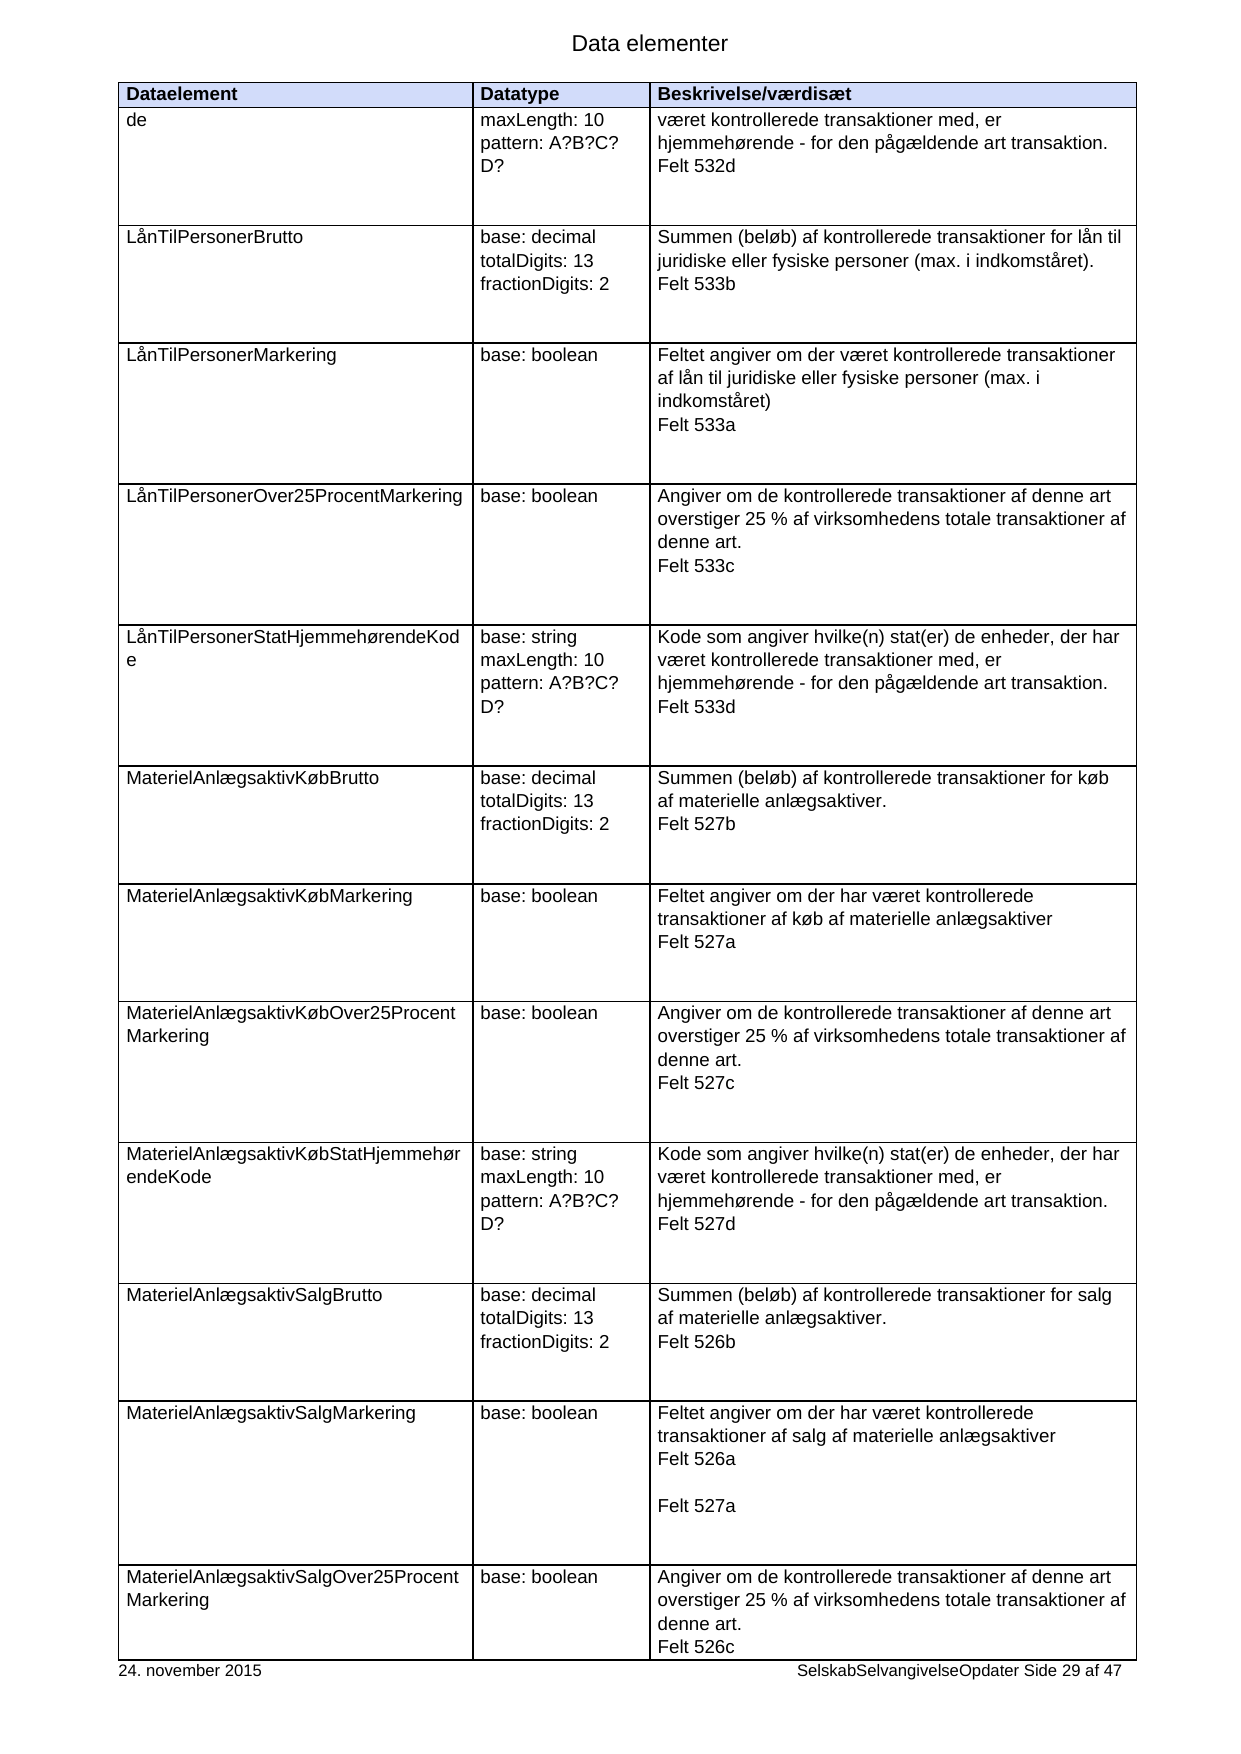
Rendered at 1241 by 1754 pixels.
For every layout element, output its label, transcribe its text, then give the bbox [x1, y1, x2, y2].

table_cell MaterielAnlægsaktivKøbMarkering [119, 885, 472, 1001]
table_cell Kode som angiver hvilke(n) stat(er) de enheder, der har været kontrollerede transaktioner med, er hjemmehørende - for den pågældende art transaktion. Felt 527d [651, 1143, 1136, 1282]
table_cell base: boolean [474, 1002, 649, 1141]
table_header Datatype [474, 83, 649, 107]
table_cell MaterielAnlægsaktivKøbOver25ProcentMarkering [119, 1002, 472, 1141]
table_cell MaterielAnlægsaktivSalgBrutto [119, 1284, 472, 1400]
table_header Dataelement [119, 83, 472, 107]
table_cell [474, 108, 649, 224]
table_cell base: string maxLength: 10 pattern: A?B?C?D? [474, 1143, 649, 1282]
table_cell MaterielAnlægsaktivSalgMarkering [119, 1402, 472, 1564]
table_cell LånTilPersonerBrutto [119, 226, 472, 342]
table_cell base: decimal totalDigits: 13 fractionDigits: 2 [474, 226, 649, 342]
table_cell MaterielAnlægsaktivKøbBrutto [119, 767, 472, 883]
table_cell base: decimal totalDigits: 13 fractionDigits: 2 [474, 767, 649, 883]
table_cell MaterielAnlægsaktivKøbStatHjemmehørendeKode [119, 1143, 472, 1282]
table_cell Angiver om de kontrollerede transaktioner af denne art overstiger 25 % af virksomhedens totale transaktioner af denne art. Felt 533c [651, 485, 1136, 624]
table_cell base: boolean [474, 344, 649, 483]
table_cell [119, 1566, 472, 1659]
table_cell base: boolean [474, 1402, 649, 1564]
table_cell LånTilPersonerOver25ProcentMarkering [119, 485, 472, 624]
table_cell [119, 108, 472, 224]
table_cell LånTilPersonerMarkering [119, 344, 472, 483]
table_cell base: boolean [474, 885, 649, 1001]
table_cell base: decimal totalDigits: 13 fractionDigits: 2 [474, 1284, 649, 1400]
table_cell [651, 108, 1136, 224]
table_cell Summen (beløb) af kontrollerede transaktioner for lån til juridiske eller fysiske personer (max. i indkomståret). Felt 533b [651, 226, 1136, 342]
table_cell Summen (beløb) af kontrollerede transaktioner for køb af materielle anlægsaktiver. Felt 527b [651, 767, 1136, 883]
table_cell Summen (beløb) af kontrollerede transaktioner for salg af materielle anlægsaktiver. Felt 526b [651, 1284, 1136, 1400]
table_cell base: boolean [474, 1566, 649, 1659]
table_header Beskrivelse/værdisæt [651, 83, 1136, 107]
table_cell Angiver om de kontrollerede transaktioner af denne art overstiger 25 % af virksomhedens totale transaktioner af denne art. Felt 527c [651, 1002, 1136, 1141]
table_cell Feltet angiver om der været kontrollerede transaktioner af lån til juridiske eller fysiske personer (max. i indkomståret) Felt 533a [651, 344, 1136, 483]
table_cell base: string maxLength: 10 pattern: A?B?C?D? [474, 626, 649, 765]
table_cell base: boolean [474, 485, 649, 624]
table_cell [651, 1566, 1136, 1659]
table_cell Feltet angiver om der har været kontrollerede transaktioner af køb af materielle anlægsaktiver Felt 527a [651, 885, 1136, 1001]
table_cell LånTilPersonerStatHjemmehørendeKode [119, 626, 472, 765]
table_cell Kode som angiver hvilke(n) stat(er) de enheder, der har været kontrollerede transaktioner med, er hjemmehørende - for den pågældende art transaktion. Felt 533d [651, 626, 1136, 765]
table_cell Feltet angiver om der har været kontrollerede transaktioner af salg af materielle anlægsaktiver Felt 526a Felt 527a [651, 1402, 1136, 1564]
